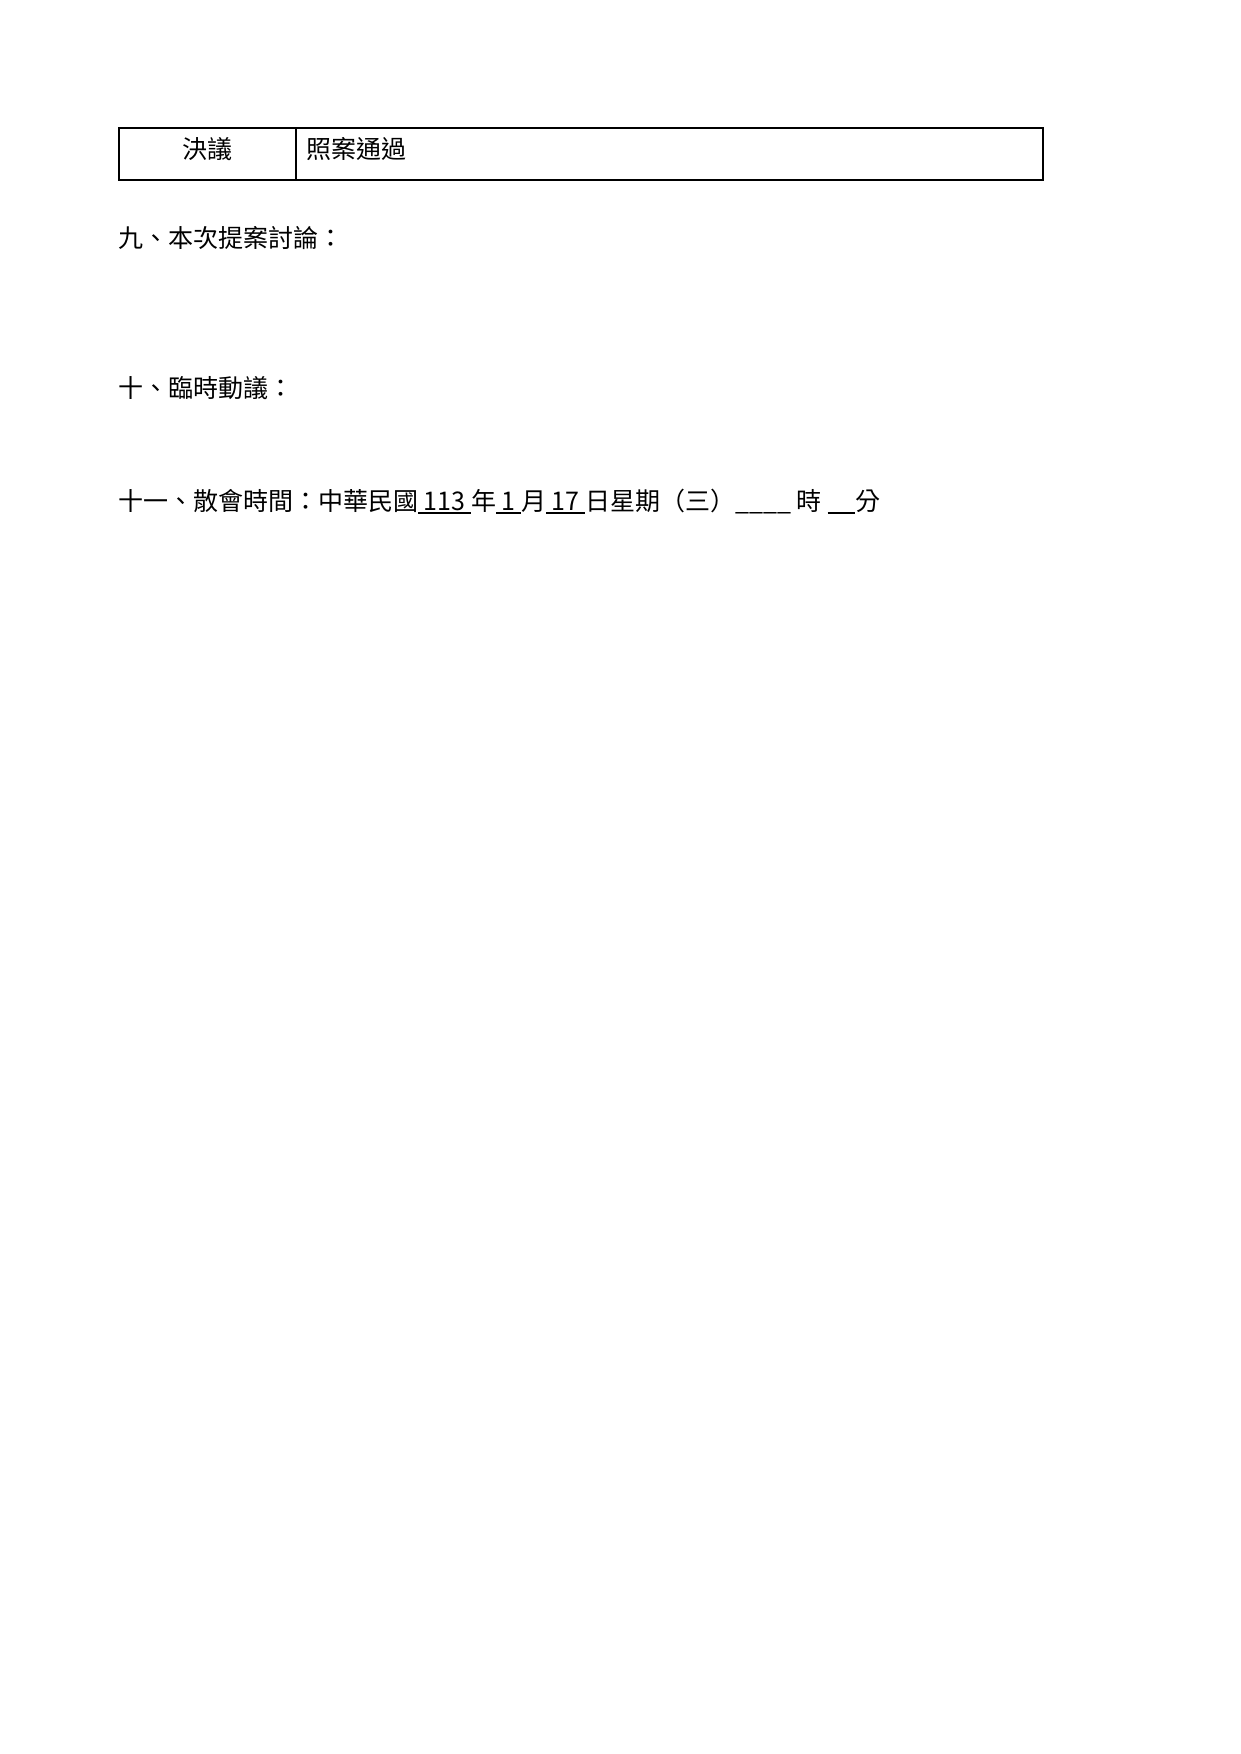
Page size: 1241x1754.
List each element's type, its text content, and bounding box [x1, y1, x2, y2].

table_cell 照案通過 [297, 129, 1042, 178]
text 九、本次提案討論： [118, 218, 1122, 256]
table_cell 決議 [120, 129, 295, 178]
text 十一、散會時間：中華民國 113 年 1 月 17 日星期（三）____ 時 分 [118, 481, 1122, 518]
text 十、臨時動議： [118, 368, 1122, 406]
